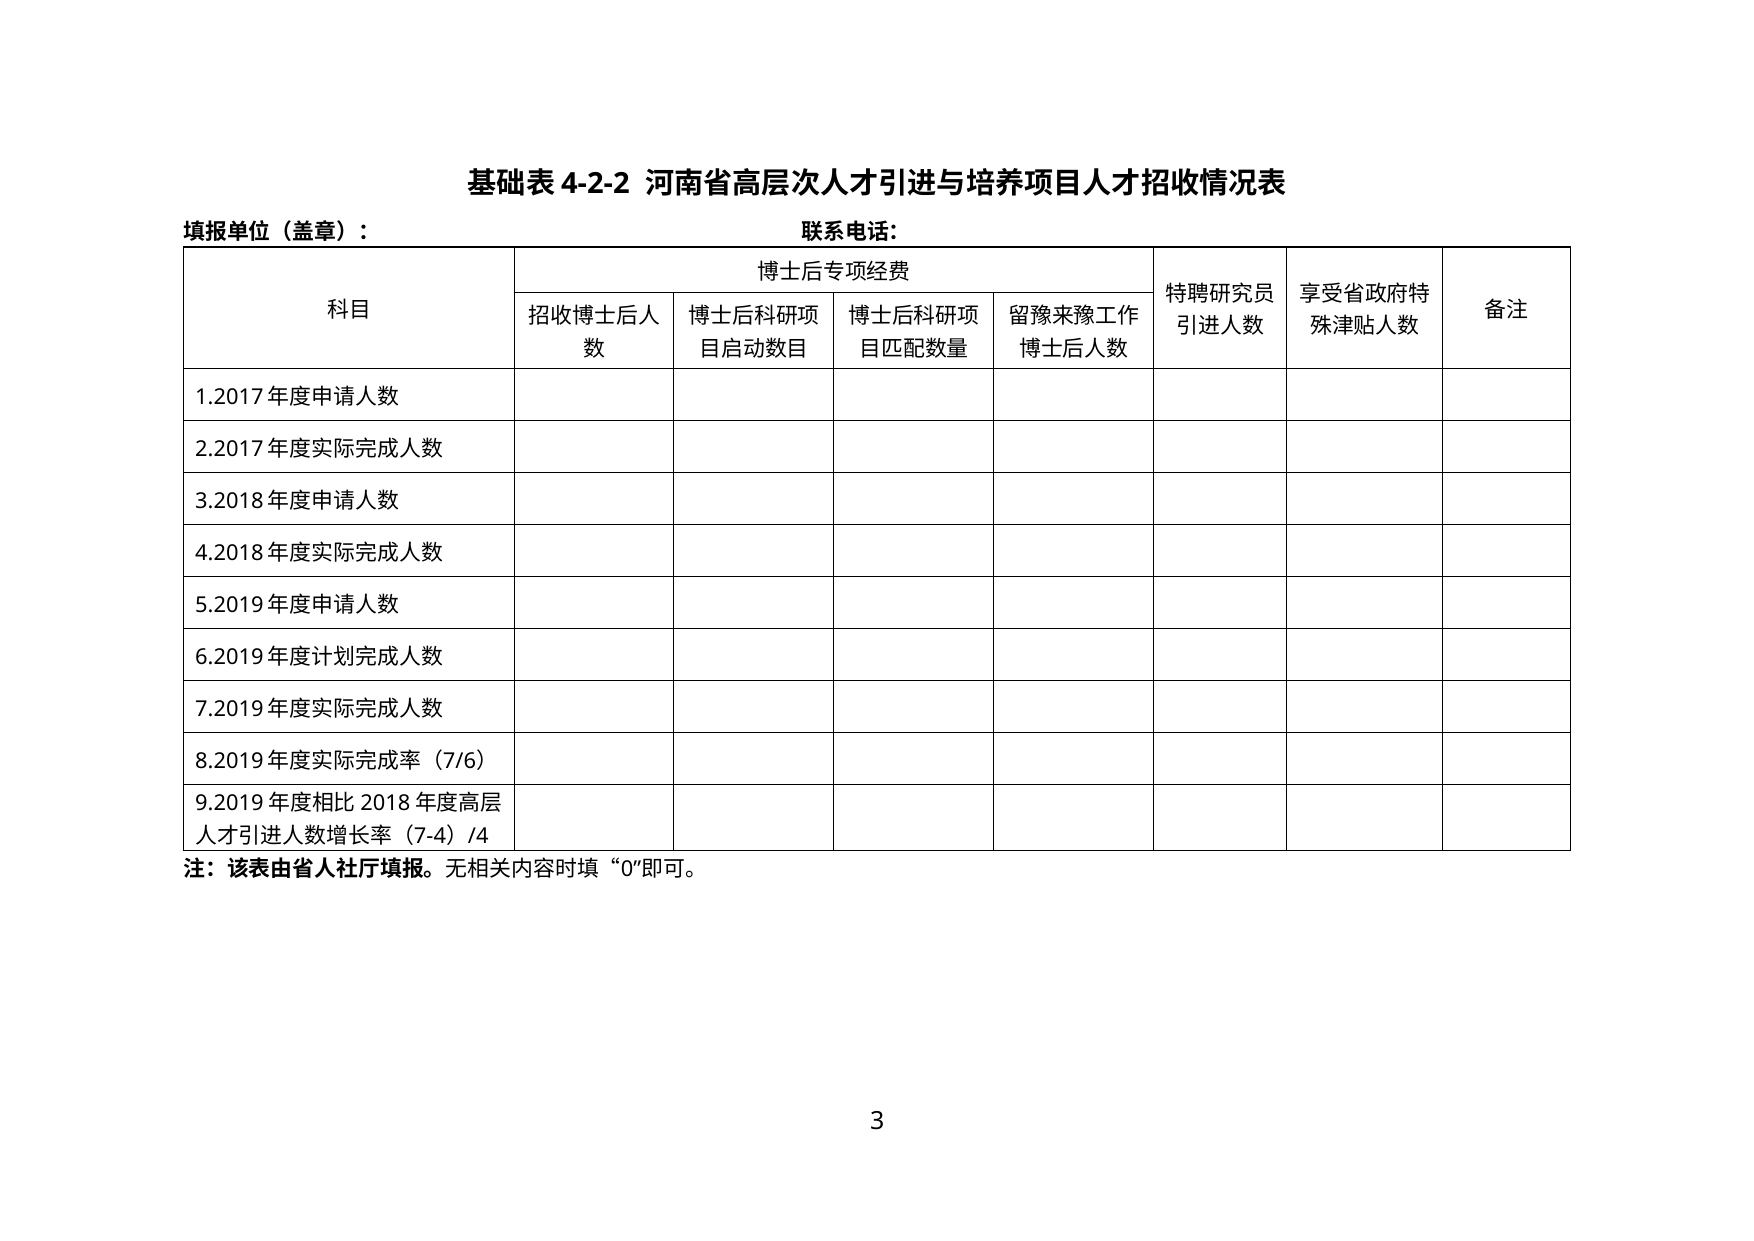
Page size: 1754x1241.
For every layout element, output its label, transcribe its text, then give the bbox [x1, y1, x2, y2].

table_header 备注 [1443, 248, 1570, 368]
table_cell 8.2019年度实际完成率（7/6） [184, 733, 514, 784]
table_header 享受省政府特殊津贴人数 [1287, 248, 1442, 368]
table_cell [1154, 681, 1286, 732]
table_cell [515, 525, 673, 576]
table_cell [1287, 421, 1442, 472]
table_cell [1287, 733, 1442, 784]
table_cell [674, 421, 833, 472]
text 基础表4-2-2 河南省高层次人才引进与培养项目人才招收情况表 [183, 149, 1571, 214]
table_cell [515, 733, 673, 784]
table_cell [1443, 785, 1570, 850]
table_cell [1287, 577, 1442, 628]
table_cell [834, 473, 993, 524]
table_cell [674, 629, 833, 680]
table_header 科目 [184, 248, 514, 368]
table_cell [1443, 473, 1570, 524]
table_cell [674, 473, 833, 524]
table_cell [1154, 369, 1286, 420]
table_cell [834, 577, 993, 628]
table_cell [994, 629, 1153, 680]
table_cell [1443, 369, 1570, 420]
table_cell [1154, 785, 1286, 850]
table_cell [994, 733, 1153, 784]
table_cell [1154, 733, 1286, 784]
table_cell 招收博士后人数 [515, 293, 673, 368]
table_cell [994, 525, 1153, 576]
table_cell [1443, 421, 1570, 472]
table_cell [834, 681, 993, 732]
table_cell [1154, 421, 1286, 472]
table_cell [674, 681, 833, 732]
table_cell [1287, 369, 1442, 420]
table_cell [515, 369, 673, 420]
table_cell [674, 733, 833, 784]
table_cell [1287, 629, 1442, 680]
table_cell [674, 577, 833, 628]
table_cell [994, 369, 1153, 420]
table_header 博士后专项经费 [515, 248, 1153, 292]
table_cell [834, 369, 993, 420]
table_cell [994, 681, 1153, 732]
table_cell [834, 629, 993, 680]
text 注：该表由省人社厅填报。无相关内容时填“0”即可。 [183, 851, 1571, 884]
table_cell 博士后科研项目启动数目 [674, 293, 833, 368]
table_cell [1443, 629, 1570, 680]
table_cell [1287, 473, 1442, 524]
table_cell [834, 421, 993, 472]
table_cell [1287, 525, 1442, 576]
table_cell [1287, 681, 1442, 732]
table_cell [515, 681, 673, 732]
table_cell [515, 577, 673, 628]
table_cell 3.2018年度申请人数 [184, 473, 514, 524]
table_cell [1443, 577, 1570, 628]
table_cell 2.2017年度实际完成人数 [184, 421, 514, 472]
table_header 特聘研究员引进人数 [1154, 248, 1286, 368]
table_cell [994, 577, 1153, 628]
table_cell 博士后科研项目匹配数量 [834, 293, 993, 368]
table_cell 留豫来豫工作博士后人数 [994, 293, 1153, 368]
table_cell [1154, 577, 1286, 628]
table_cell [515, 421, 673, 472]
table_cell 4.2018年度实际完成人数 [184, 525, 514, 576]
table_cell [1154, 473, 1286, 524]
table_cell [834, 733, 993, 784]
table_cell 7.2019年度实际完成人数 [184, 681, 514, 732]
text 填报单位（盖章）： 联系电话： [183, 214, 1571, 246]
table_cell [1443, 525, 1570, 576]
table_cell [674, 525, 833, 576]
table_cell [515, 785, 673, 850]
table_cell [834, 525, 993, 576]
table_cell [674, 369, 833, 420]
table_cell [1443, 681, 1570, 732]
table_cell [1443, 733, 1570, 784]
table_cell [1154, 629, 1286, 680]
table_cell [515, 473, 673, 524]
table_cell [994, 473, 1153, 524]
table_cell [1154, 525, 1286, 576]
table_cell [994, 421, 1153, 472]
table_cell 9.2019年度相比2018年度高层人才引进人数增长率（7-4）/4 [184, 785, 514, 850]
table_cell [994, 785, 1153, 850]
table_cell [674, 785, 833, 850]
table_cell [1287, 785, 1442, 850]
table_cell [834, 785, 993, 850]
table_cell [515, 629, 673, 680]
table_cell 1.2017年度申请人数 [184, 369, 514, 420]
table_cell 5.2019年度申请人数 [184, 577, 514, 628]
table_cell 6.2019年度计划完成人数 [184, 629, 514, 680]
